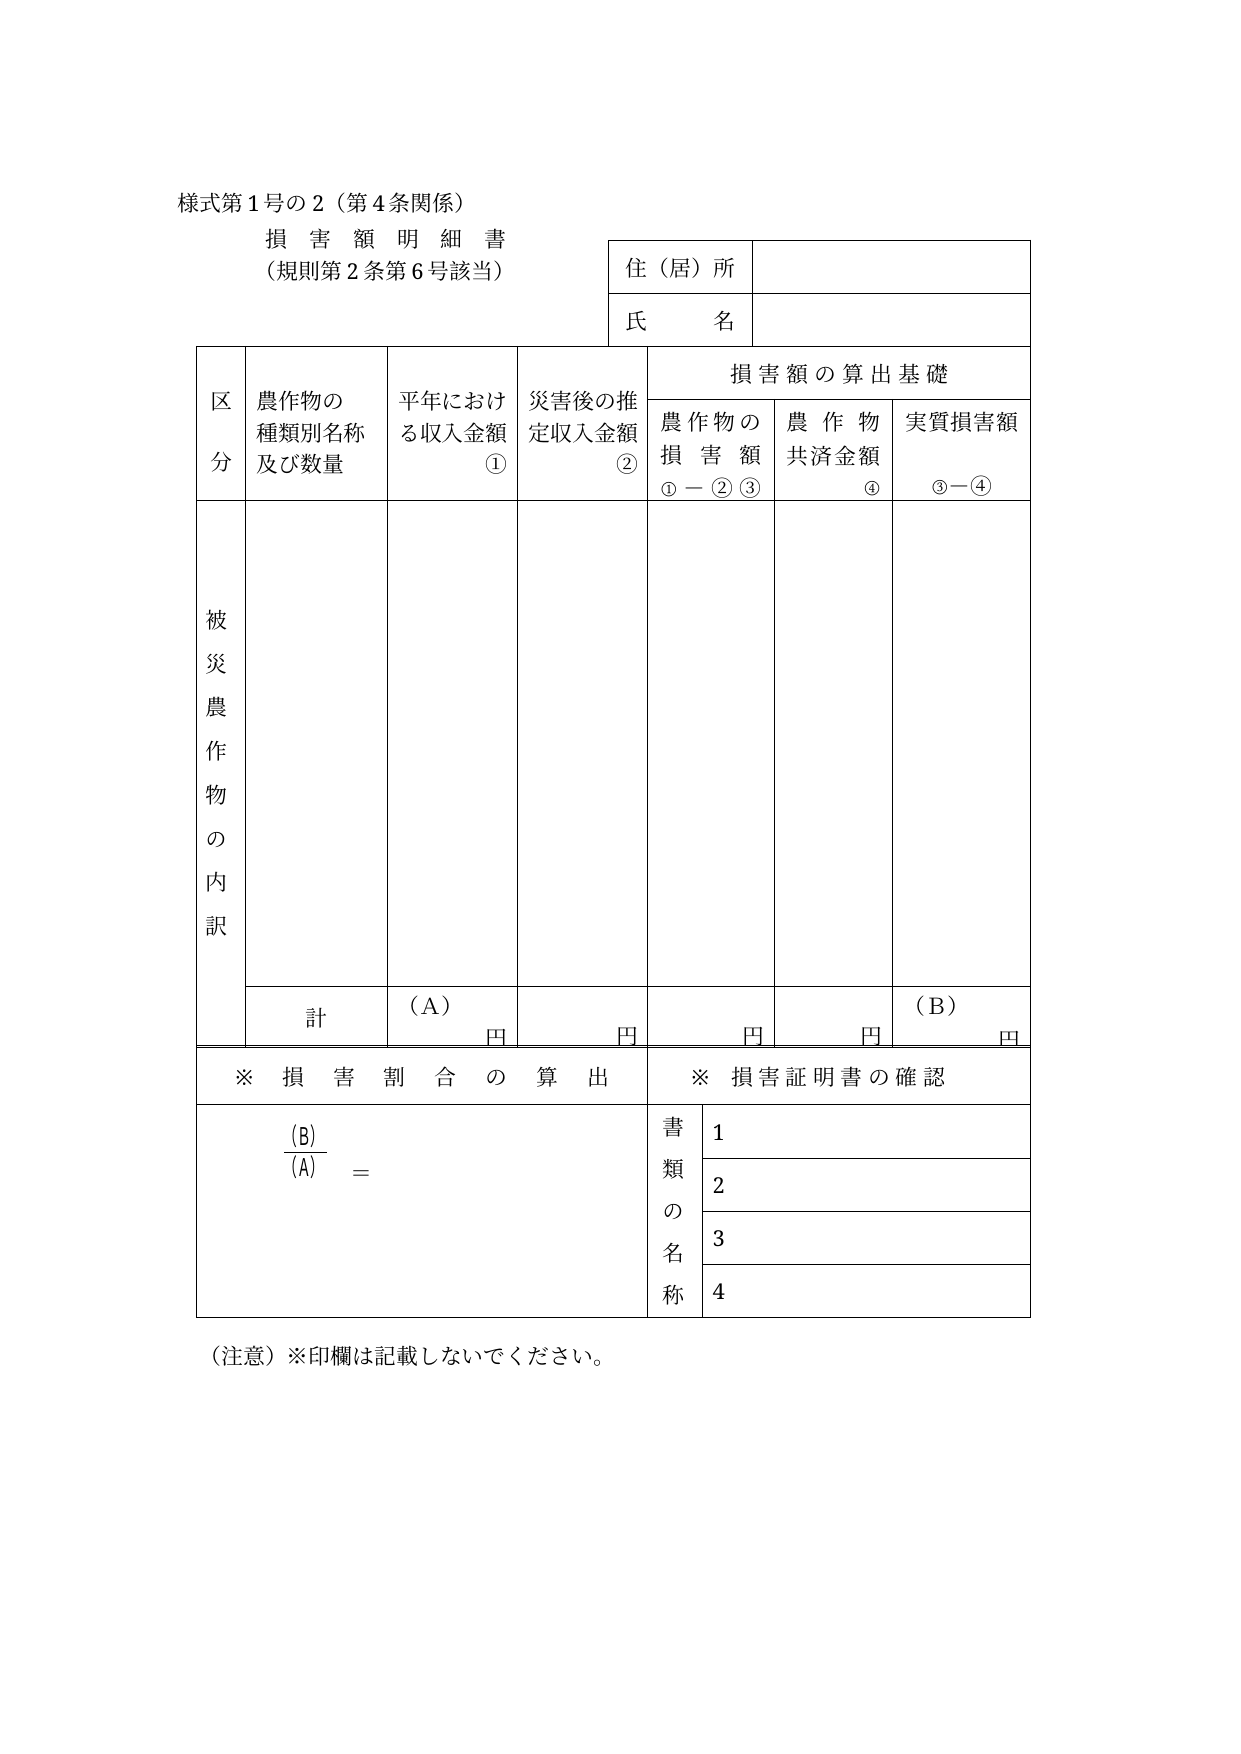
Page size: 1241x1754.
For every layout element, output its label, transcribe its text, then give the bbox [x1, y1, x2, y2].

table_cell 農作物の 損害額 ①－②③ [648, 400, 774, 499]
table_cell 書類の名称 [648, 1105, 702, 1317]
table_cell [246, 501, 387, 986]
table_cell [753, 294, 1030, 346]
table_cell 農作物 共済金額 ④ [775, 400, 892, 499]
table_cell 計 [246, 987, 387, 1045]
table_cell 円 [648, 987, 774, 1045]
table_cell （Ｂ） 円 [893, 987, 1030, 1045]
table_cell 2 [703, 1159, 1030, 1211]
table_cell 実質損害額 ③－④ [893, 400, 1030, 499]
table_cell [775, 501, 892, 986]
table_cell 4 [703, 1265, 1030, 1317]
table_cell 災害後の推定収入金額② [518, 347, 647, 499]
table_header [196, 240, 608, 346]
table_cell 円 [775, 987, 892, 1045]
text 様式第1号の2（第4条関係） [177, 183, 1063, 221]
table_cell 1 [703, 1105, 1030, 1157]
table_cell 円 [518, 987, 647, 1045]
table_cell 農作物の 種類別名称 及び数量 [246, 347, 387, 499]
table_cell （Ａ） 円 [388, 987, 517, 1045]
table_cell 被 災 農 作 物 の 内 訳 [197, 501, 245, 1045]
table_cell ※ 損 害 証 明 書 の 確 認 [648, 1048, 1030, 1104]
table_cell [893, 501, 1030, 986]
table_header 住（居）所 [609, 241, 752, 293]
table_cell [518, 501, 647, 986]
table_cell ※損害割合の算出 [197, 1048, 647, 1104]
table_cell 平年における収入金額① [388, 347, 517, 499]
table_cell [388, 501, 517, 986]
text （注意）※印欄は記載しないでください。 [177, 1337, 1063, 1374]
table_cell [648, 501, 774, 986]
table_cell 損害額の算出基礎 [648, 347, 1030, 399]
table_cell 氏 名 [609, 294, 752, 346]
table_cell ＝ [197, 1105, 647, 1317]
table_header [753, 241, 1030, 293]
table_cell 3 [703, 1212, 1030, 1264]
table_cell 区 分 [197, 347, 245, 499]
